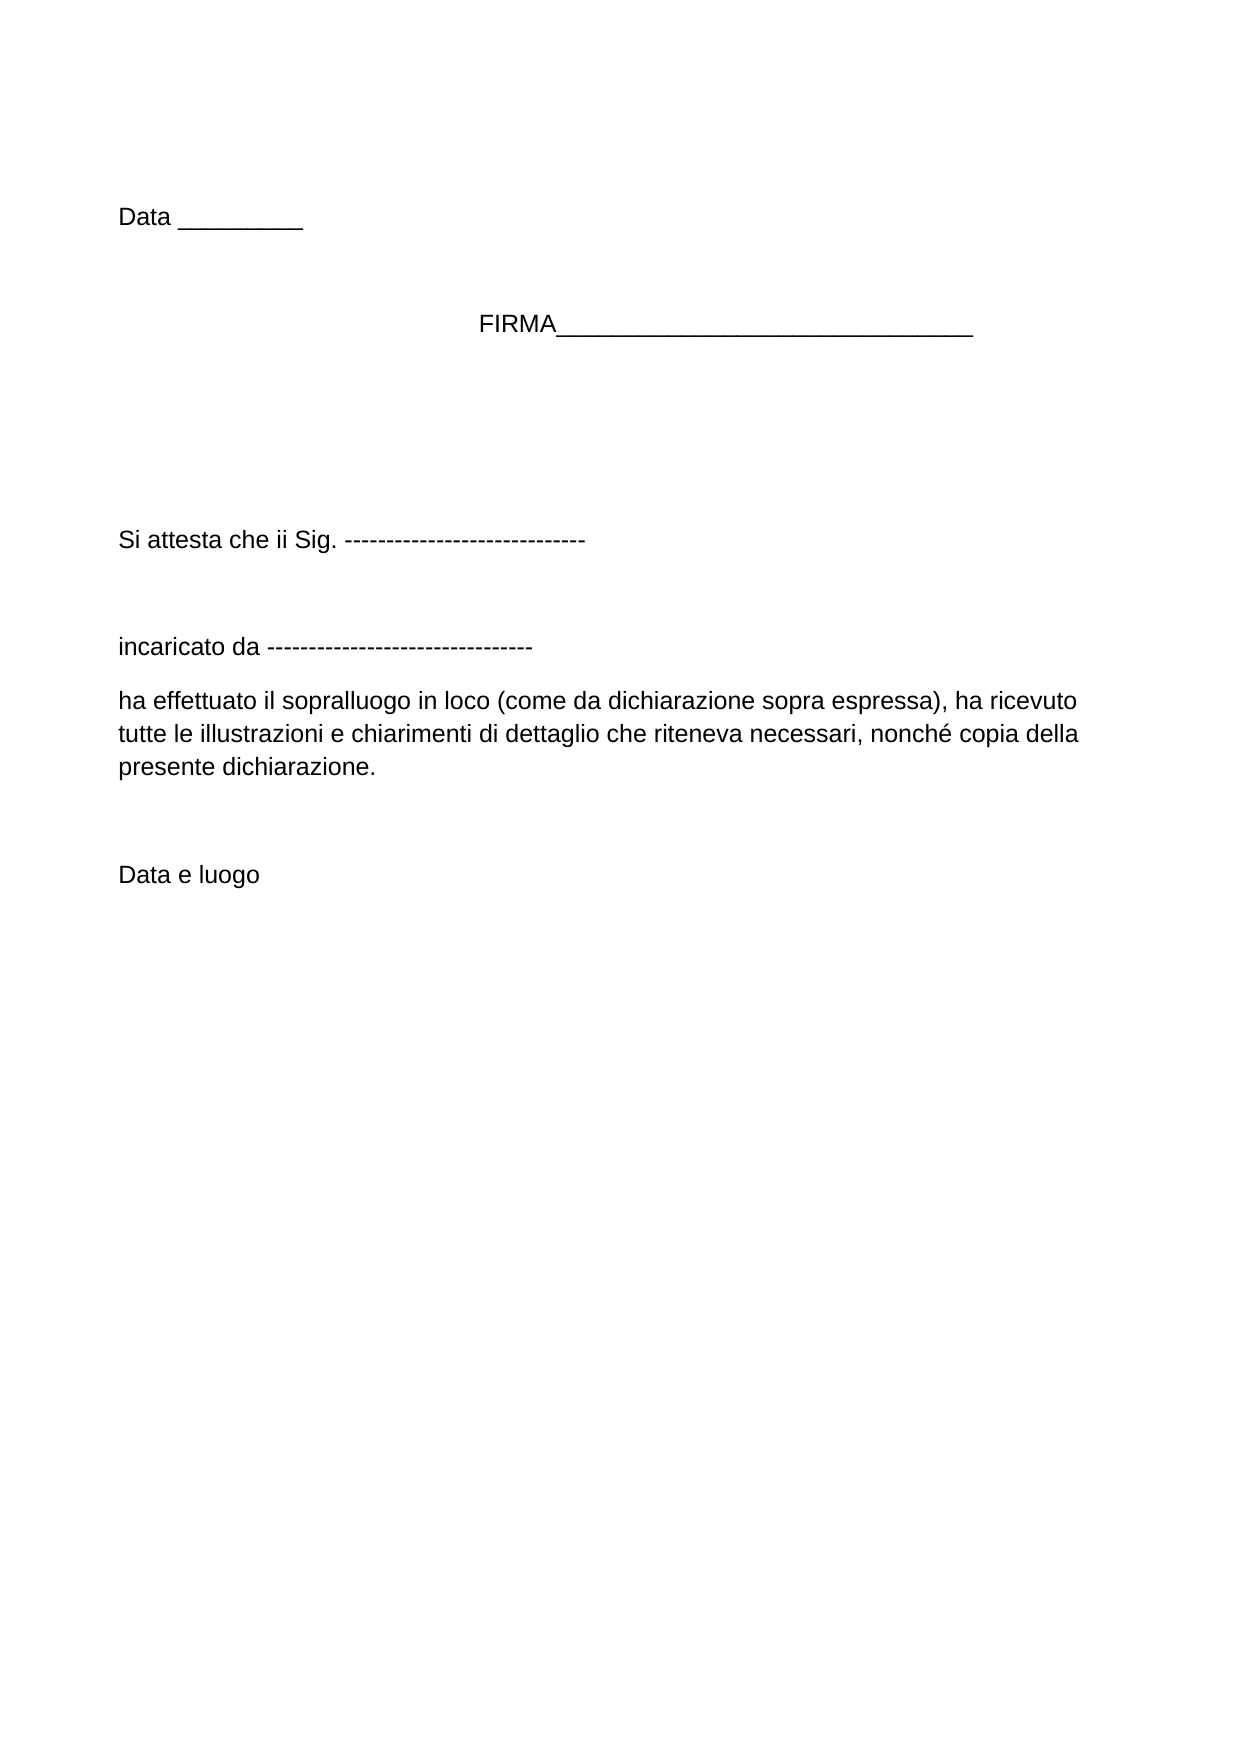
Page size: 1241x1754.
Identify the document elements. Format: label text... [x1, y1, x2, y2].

text ha effettuato il sopralluogo in loco (come da dichiarazione sopra espressa), ha ricevuto tutte le illustrazioni e chiarimenti di dettaglio che riteneva necessari, nonché copia della presente dichiarazione. [118, 686, 1122, 781]
text Data _________ [118, 201, 1122, 230]
text FIRMA______________________________ [118, 309, 1122, 338]
text incaricato da -------------------------------- [118, 632, 1122, 661]
text Si attesta che ii Sig. ----------------------------- [118, 524, 1122, 553]
text Data e luogo [118, 860, 1122, 889]
